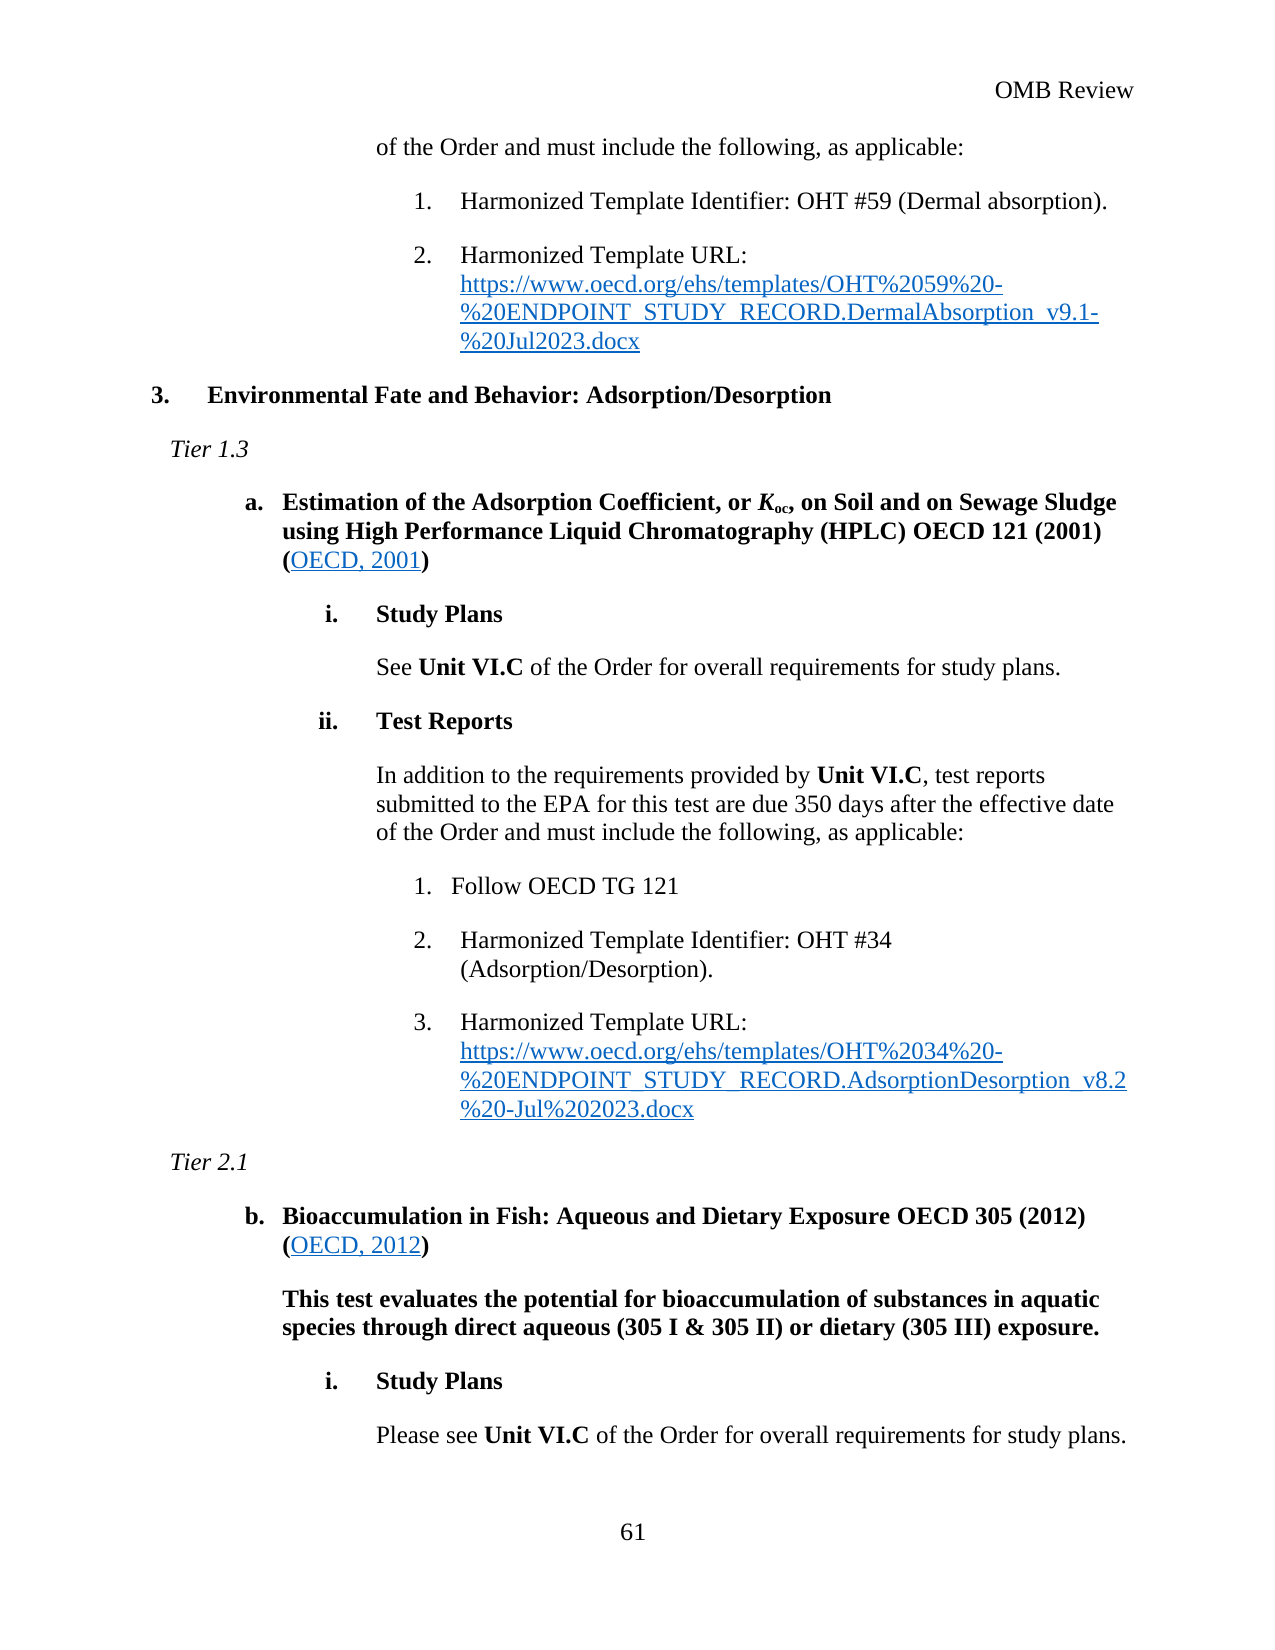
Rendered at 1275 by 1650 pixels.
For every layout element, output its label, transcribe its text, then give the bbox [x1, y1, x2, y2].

list Follow OECD TG 121 [413, 871, 1134, 900]
list Harmonized Template URL: https://www.oecd.org/ehs/templates/OHT%2034%20-%20ENDPOINT_STUDY_RECORD.AdsorptionDesorption_v8.2%20-Jul%202023.docx [413, 1007, 1134, 1122]
list Study Plans [338, 1366, 1134, 1395]
text Tier 2.1 [169, 1147, 1134, 1176]
list Harmonized Template Identifier: OHT #59 (Dermal absorption). [413, 186, 1134, 215]
list Study Plans [338, 599, 1134, 627]
list Please see Unit VI.C of the Order for overall requirements for study plans. [376, 1420, 1134, 1449]
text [376, 132, 1134, 161]
list Estimation of the Adsorption Coefficient, or Koc, on Soil and on Sewage Sludge using High Performance Liquid Chromatography (HPLC) OECD 121 (2001) (OECD, 2001) [244, 487, 1134, 574]
list Harmonized Template Identifier: OHT #34 (Adsorption/Desorption). [413, 925, 1134, 982]
list Test Reports [338, 706, 1134, 735]
list Environmental Fate and Behavior: Adsorption/Desorption [169, 380, 1134, 409]
text This test evaluates the potential for bioaccumulation of substances in aquatic species through direct aqueous (305 I & 305 II) or dietary (305 III) exposure. [282, 1284, 1134, 1341]
text See Unit VI.C of the Order for overall requirements for study plans. [376, 652, 1134, 681]
text Tier 1.3 [169, 434, 1134, 462]
list Harmonized Template URL: https://www.oecd.org/ehs/templates/OHT%2059%20-%20ENDPOINT_STUDY_RECORD.DermalAbsorption_v9.1-%20Jul2023.docx [413, 240, 1134, 355]
list Bioaccumulation in Fish: Aqueous and Dietary Exposure OECD 305 (2012) (OECD, 2012) [429, 1201, 1134, 1259]
